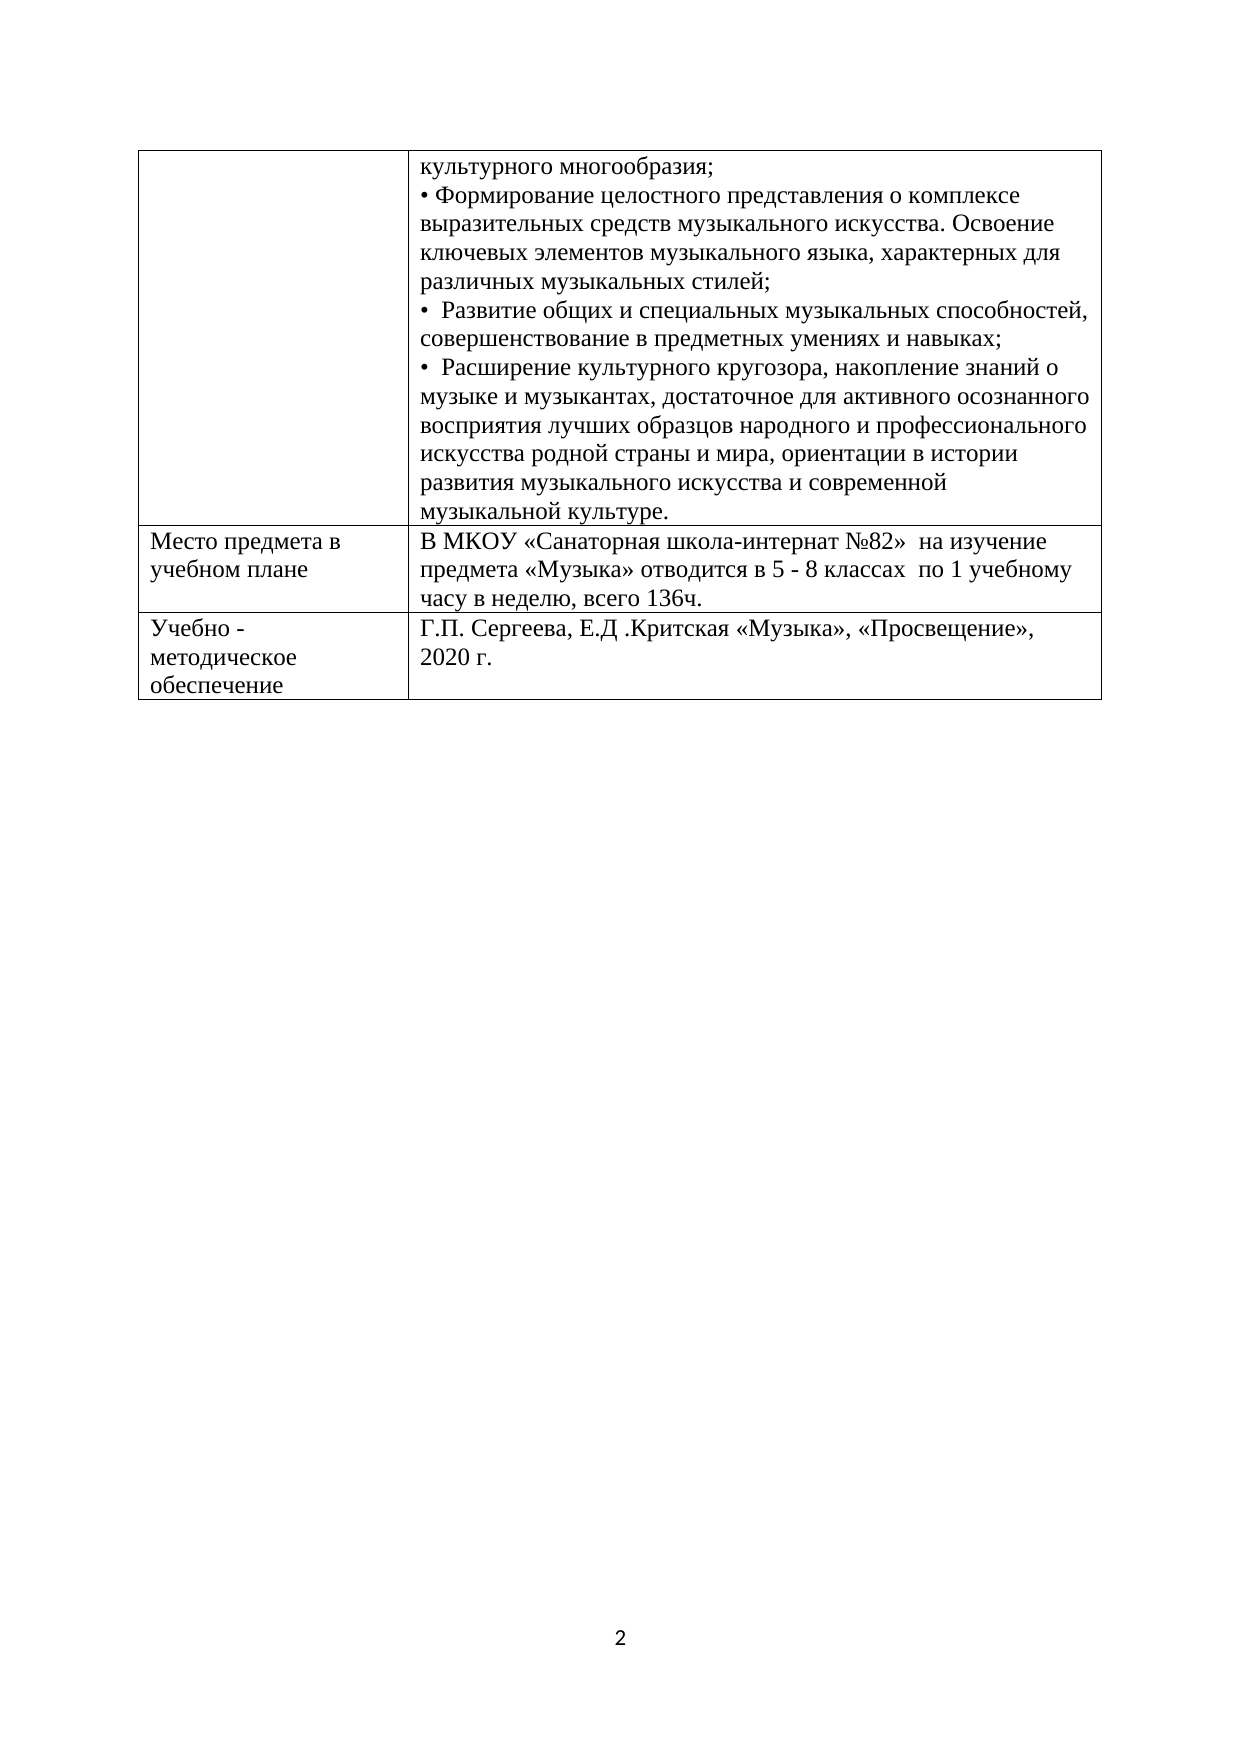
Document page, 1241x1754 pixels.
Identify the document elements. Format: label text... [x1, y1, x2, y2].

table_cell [139, 151, 408, 525]
table_cell В МКОУ «Санаторная школа-интернат №82» на изучение предмета «Музыка» отводится в 5 - 8 классах по 1 учебному часу в неделю, всего 136ч. [409, 526, 1101, 612]
table_cell Учебно - методическое обеспечение [139, 613, 408, 699]
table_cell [409, 151, 1101, 525]
table_cell Г.П. Сергеева, Е.Д .Критская «Музыка», «Просвещение», 2020 г. [409, 613, 1101, 699]
table_cell Место предмета в учебном плане [139, 526, 408, 612]
